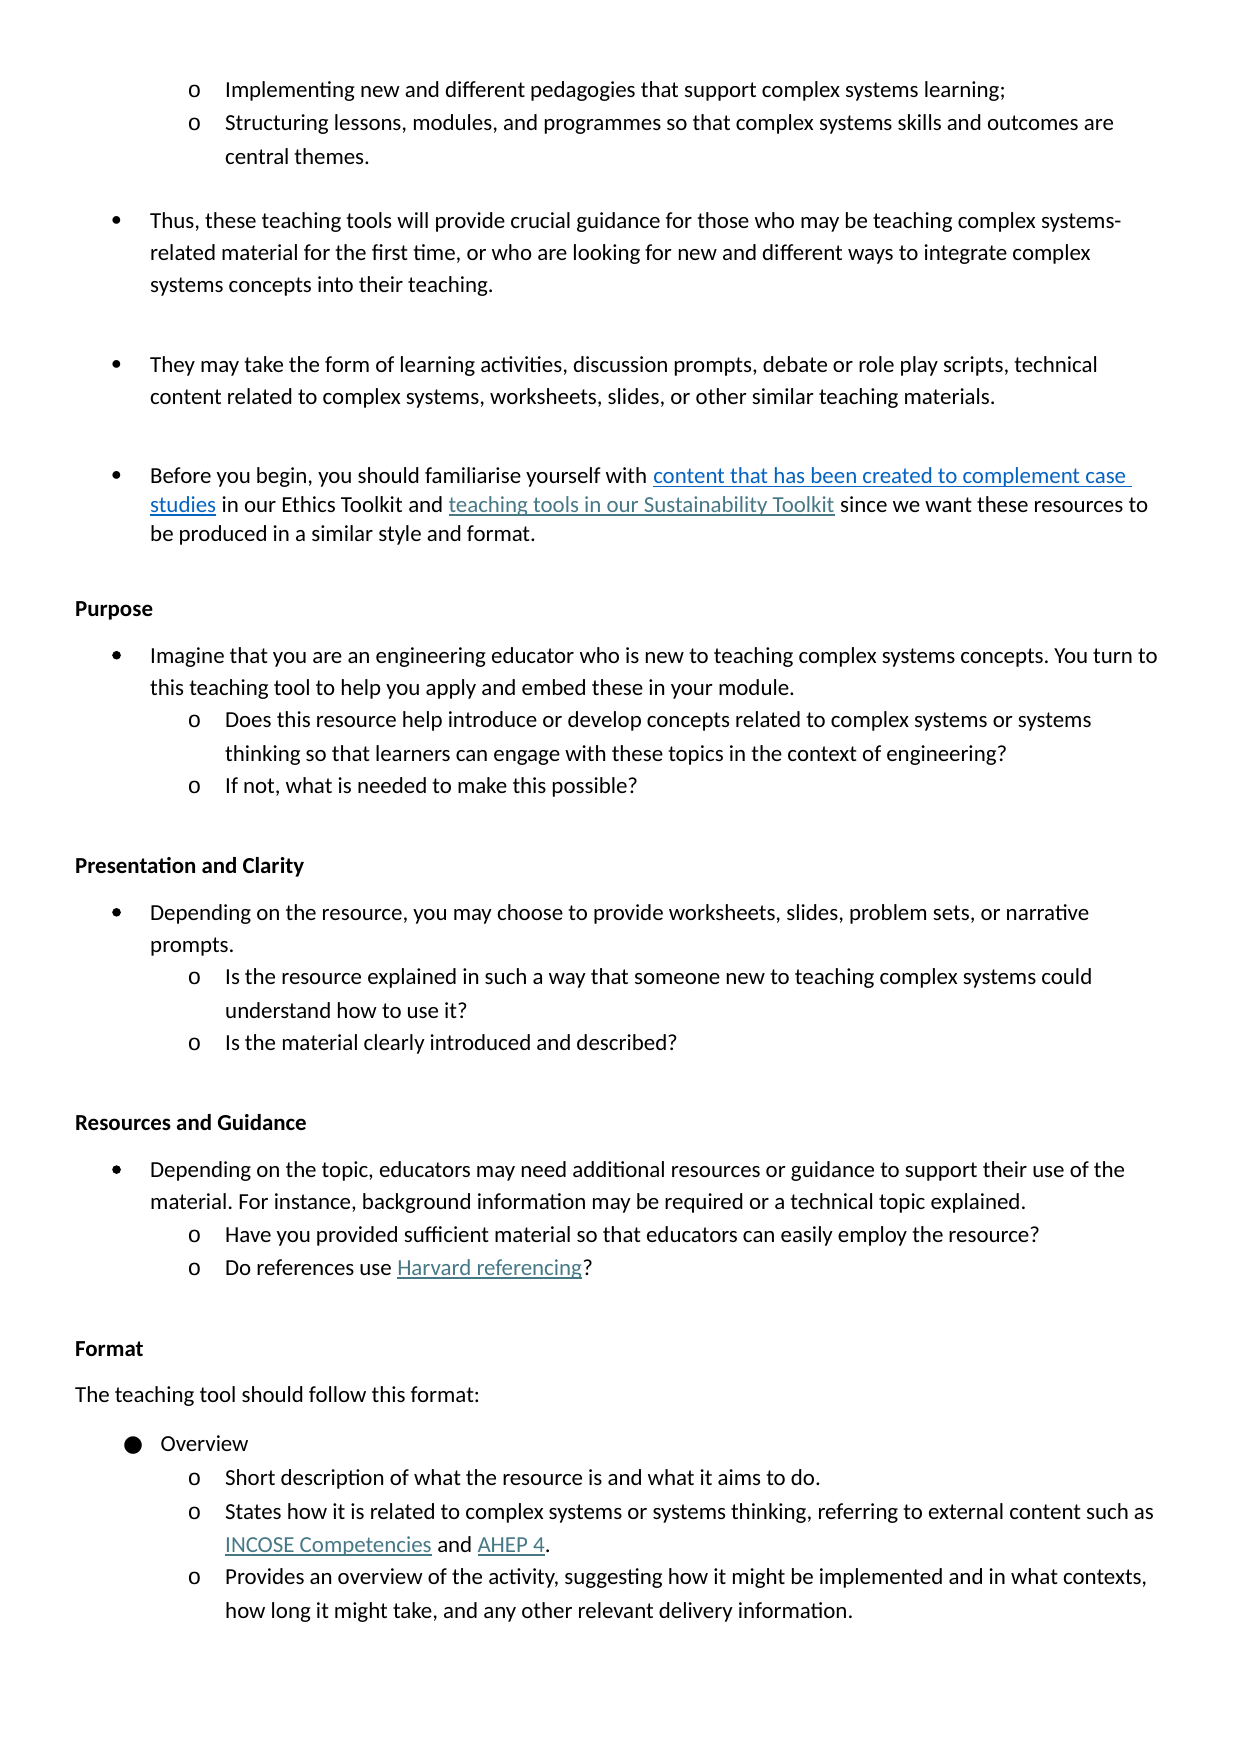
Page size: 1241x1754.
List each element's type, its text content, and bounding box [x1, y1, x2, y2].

text Resources and Guidance [75, 1108, 1165, 1136]
list If not, what is needed to make this possible? [187, 771, 1165, 800]
list States how it is related to complex systems or systems thinking, referring to external content such as INCOSE Competencies and AHEP 4. [187, 1497, 1165, 1558]
list Before you begin, you should familiarise yourself with content that has been created to complement case studies in our Ethics Toolkit and teaching tools in our Sustainability Toolkit since we want these resources to be produced in a similar style and format. [112, 461, 1165, 547]
text Presentation and Clarity [75, 851, 1165, 879]
text Purpose [75, 594, 1165, 622]
list Have you provided sufficient material so that educators can easily employ the resource? [187, 1220, 1165, 1249]
list Short description of what the resource is and what it aims to do. [187, 1463, 1165, 1492]
list Do references use Harvard referencing? [187, 1253, 1165, 1282]
list Depending on the topic, educators may need additional resources or guidance to support their use of the material. For instance, background information may be required or a technical topic explained. [112, 1155, 1165, 1216]
list Overview [123, 1427, 1165, 1459]
list Implementing new and different pedagogies that support complex systems learning; [187, 75, 1165, 104]
list Depending on the resource, you may choose to provide worksheets, slides, problem sets, or narrative prompts. [112, 898, 1165, 958]
text Format [75, 1334, 1165, 1362]
list Is the resource explained in such a way that someone new to teaching complex systems could understand how to use it? [187, 962, 1165, 1024]
list Imagine that you are an engineering educator who is new to teaching complex systems concepts. You turn to this teaching tool to help you apply and embed these in your module. [112, 641, 1165, 701]
list Thus, these teaching tools will provide crucial guidance for those who may be teaching complex systems-related material for the ﬁrst time, or who are looking for new and diﬀerent ways to integrate complex systems concepts into their teaching. [112, 206, 1165, 299]
list Structuring lessons, modules, and programmes so that complex systems skills and outcomes are central themes. [187, 108, 1165, 170]
text The teaching tool should follow this format: [75, 1381, 1165, 1408]
list Provides an overview of the activity, suggesting how it might be implemented and in what contexts, how long it might take, and any other relevant delivery information. [187, 1562, 1165, 1624]
list Is the material clearly introduced and described? [187, 1028, 1165, 1057]
list They may take the form of learning activities, discussion prompts, debate or role play scripts, technical content related to complex systems, worksheets, slides, or other similar teaching materials. [112, 350, 1165, 410]
list Does this resource help introduce or develop concepts related to complex systems or systems thinking so that learners can engage with these topics in the context of engineering? [187, 705, 1165, 767]
